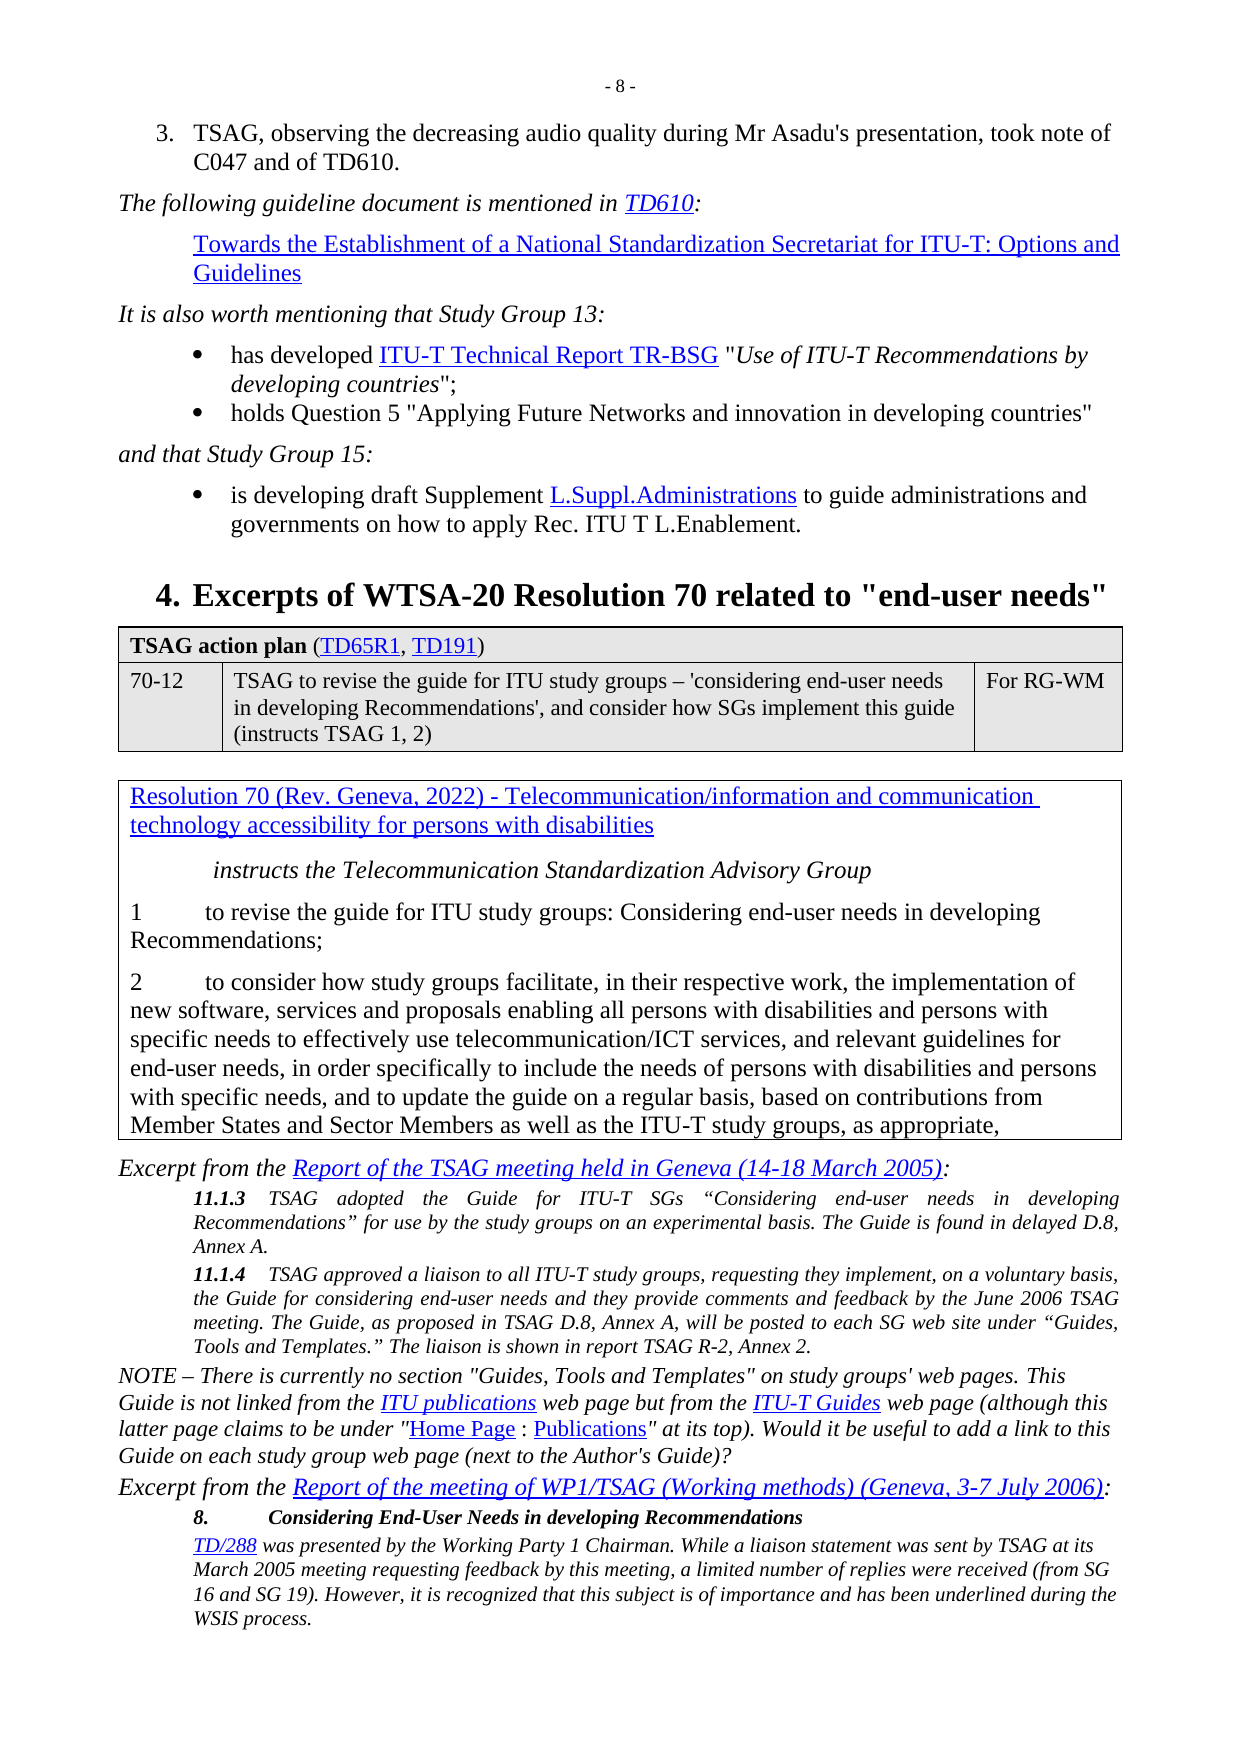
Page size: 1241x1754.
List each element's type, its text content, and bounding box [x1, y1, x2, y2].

text 8. Considering End-User Needs in developing Recommendations [193, 1505, 1122, 1529]
list has developed ITU-T Technical Report TR-BSG "Use of ITU-T Recommendations by developing countries"; [193, 341, 1122, 398]
text TD/288 was presented by the Working Party 1 Chairman. While a liaison statement was sent by TSAG at its March 2005 meeting requesting feedback by this meeting, a limited number of replies were received (from SG 16 and SG 19). However, it is recognized that this subject is of importance and has been underlined during the WSIS process. [193, 1533, 1122, 1629]
text NOTE – There is currently no section "Guides, Tools and Templates" on study groups' web pages. This Guide is not linked from the ITU publications web page but from the ITU-T Guides web page (although this latter page claims to be under "Home Page : Publications" at its top). Would it be useful to add a link to this Guide on each study group web page (next to the Author's Guide)? [118, 1363, 1122, 1468]
text Excerpt from the Report of the meeting of WP1/TSAG (Working methods) (Geneva, 3-7 July 2006): [118, 1472, 1122, 1501]
list Excerpts of WTSA-20 Resolution 70 related to "end-user needs" [155, 576, 1122, 614]
list is developing draft Supplement L.Suppl.Administrations to guide administrations and governments on how to apply Rec. ITU T L.Enablement. [193, 481, 1122, 538]
text Excerpt from the Report of the TSAG meeting held in Geneva (14-18 March 2005): [118, 1153, 1122, 1182]
table_header TSAG action plan (TD65R1, TD191) [119, 628, 1122, 662]
text 11.1.4 TSAG approved a liaison to all ITU-T study groups, requesting they implement, on a voluntary basis, the Guide for considering end-user needs and they provide comments and feedback by the June 2006 TSAG meeting. The Guide, as proposed in TSAG D.8, Annex A, will be posted to each SG web site under “Guides, Tools and Templates.” The liaison is shown in report TSAG R-2, Annex 2. [193, 1262, 1122, 1358]
list TSAG, observing the decreasing audio quality during Mr Asadu's presentation, took note of C047 and of TD610. [156, 118, 1122, 176]
table_cell 70-12 [119, 663, 222, 751]
table_cell TSAG to revise the guide for ITU study groups – 'considering end-user needs in developing Recommendations', and consider how SGs implement this guide (instructs TSAG 1, 2) [223, 663, 974, 751]
table_cell For RG-WM [975, 663, 1122, 751]
text The following guideline document is mentioned in TD610: [118, 188, 1122, 217]
text It is also worth mentioning that Study Group 13: [118, 299, 1122, 328]
text Towards the Establishment of a National Standardization Secretariat for ITU-T: Options and Guidelines [193, 229, 1122, 287]
text 11.1.3 TSAG adopted the Guide for ITU-T SGs “Considering end-user needs in developing Recommendations” for use by the study groups on an experimental basis. The Guide is found in delayed D.8, Annex A. [193, 1186, 1122, 1258]
list holds Question 5 "Applying Future Networks and innovation in developing countries" [193, 398, 1122, 427]
table_header Resolution 70 (Rev. Geneva, 2022) - Telecommunication/information and communication technology accessibility for persons with disabilities instructs the Telecommunication Standardization Advisory Group 1 to revise the guide for ITU study groups: Considering end-user needs in developing Recommendations; 2 to consider how study groups facilitate, in their respective work, the implementation of new software, services and proposals enabling all persons with disabilities and persons with specific needs to effectively use telecommunication/ICT services, and relevant guidelines for end-user needs, in order specifically to include the needs of persons with disabilities and persons with specific needs, and to update the guide on a regular basis, based on contributions from Member States and Sector Members as well as the ITU-T study groups, as appropriate, [119, 781, 1121, 1139]
text and that Study Group 15: [118, 439, 1122, 468]
